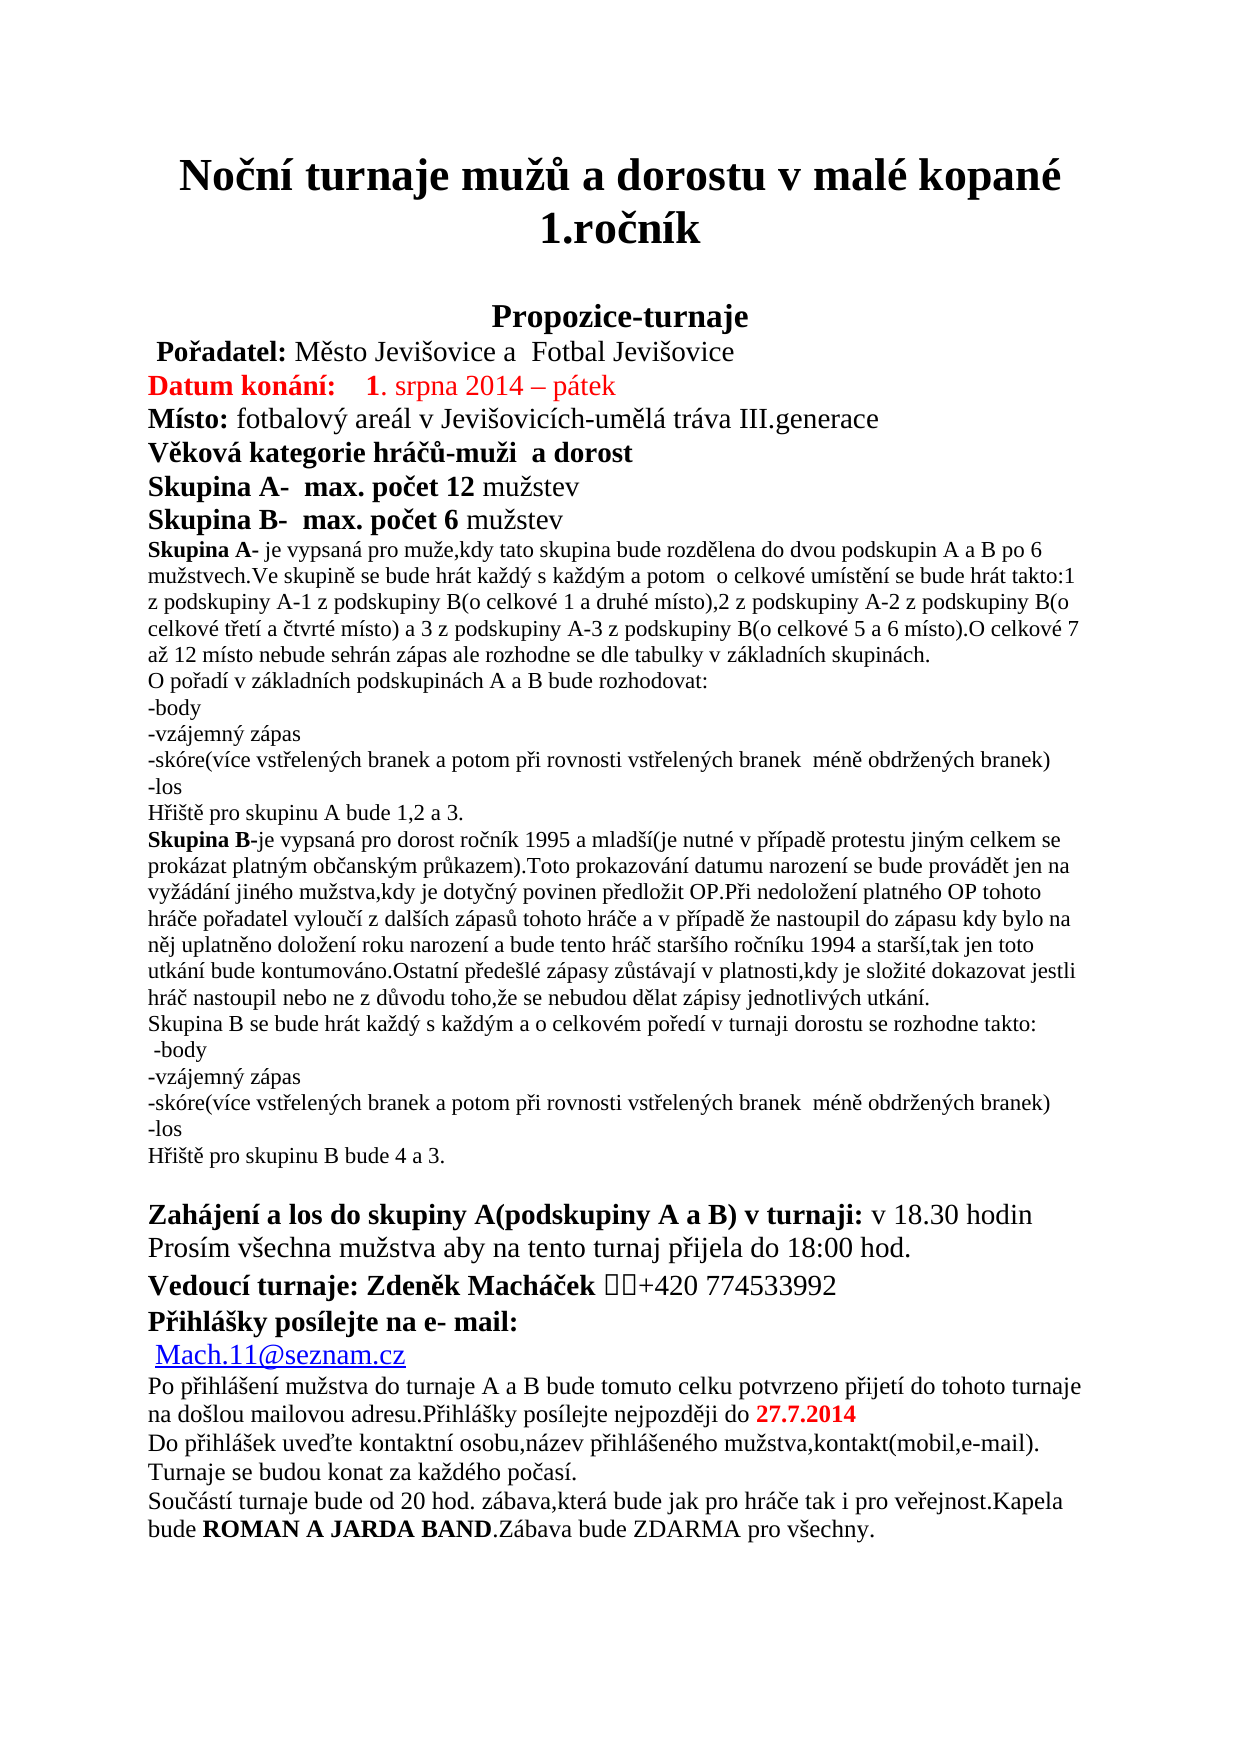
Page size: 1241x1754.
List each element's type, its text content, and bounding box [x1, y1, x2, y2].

text Místo: fotbalový areál v Jevišovicích-umělá tráva III.generace [148, 402, 1093, 435]
text O pořadí v základních podskupinách A a B bude rozhodovat: [148, 667, 1093, 694]
text Zahájení a los do skupiny A(podskupiny A a B) v turnaji: v 18.30 hodin [148, 1197, 1093, 1231]
text Vedoucí turnaje: Zdeněk Macháček +420 774533992 [148, 1264, 1093, 1304]
text -los [148, 1116, 1093, 1142]
text -skóre(více vstřelených branek a potom při rovnosti vstřelených branek méně obdržených branek) [148, 747, 1093, 773]
text Skupina A- je vypsaná pro muže,kdy tato skupina bude rozdělena do dvou podskupin A a B po 6 mužstvech.Ve skupině se bude hrát každý s každým a potom o celkové umístění se bude hrát takto:1 z podskupiny A-1 z podskupiny B(o celkové 1 a druhé místo),2 z podskupiny A-2 z podskupiny B(o celkové třetí a čtvrté místo) a 3 z podskupiny A-3 z podskupiny B(o celkové 5 a 6 místo).O celkové 7 až 12 místo nebude sehrán zápas ale rozhodne se dle tabulky v základních skupinách. [148, 536, 1093, 667]
text Věková kategorie hráčů-muži a dorost [148, 435, 1093, 469]
text -vzájemný zápas [148, 1063, 1093, 1089]
text -vzájemný zápas [148, 720, 1093, 747]
text -los [148, 773, 1093, 799]
text 1.ročník [148, 200, 1093, 253]
text Datum konání: 1. srpna 2014 – pátek [148, 368, 1093, 402]
text -body [148, 694, 1093, 720]
text Noční turnaje mužů a dorostu v malé kopané [148, 148, 1093, 200]
text -body [148, 1036, 1093, 1063]
text Hřiště pro skupinu A bude 1,2 a 3. [148, 799, 1093, 826]
text Skupina B se bude hrát každý s každým a o celkovém poředí v turnaji dorostu se rozhodne takto: [148, 1010, 1093, 1036]
text Skupina B- max. počet 6 mužstev [148, 502, 1093, 536]
text Prosím všechna mužstva aby na tento turnaj přijela do 18:00 hod. [148, 1231, 1093, 1264]
text Mach.11@seznam.cz [148, 1337, 1093, 1371]
text Pořadatel: Město Jevišovice a Fotbal Jevišovice [148, 334, 1093, 368]
text Součástí turnaje bude od 20 hod. zábava,která bude jak pro hráče tak i pro veřejnost.Kapela bude ROMAN A JARDA BAND.Zábava bude ZDARMA pro všechny. [148, 1486, 1093, 1543]
text -skóre(více vstřelených branek a potom při rovnosti vstřelených branek méně obdržených branek) [148, 1089, 1093, 1116]
text Propozice-turnaje [148, 253, 1093, 334]
text Po přihlášení mužstva do turnaje A a B bude tomuto celku potvrzeno přijetí do tohoto turnaje na došlou mailovou adresu.Přihlášky posílejte nejpozději do 27.7.2014 [148, 1371, 1093, 1428]
text Do přihlášek uveďte kontaktní osobu,název přihlášeného mužstva,kontakt(mobil,e-mail). [148, 1428, 1093, 1457]
text Přihlášky posílejte na e- mail: [148, 1304, 1093, 1337]
text Hřiště pro skupinu B bude 4 a 3. [148, 1142, 1093, 1168]
text Turnaje se budou konat za každého počasí. [148, 1457, 1093, 1486]
text Skupina B-je vypsaná pro dorost ročník 1995 a mladší(je nutné v případě protestu jiným celkem se prokázat platným občanským průkazem).Toto prokazování datumu narození se bude provádět jen na vyžádání jiného mužstva,kdy je dotyčný povinen předložit OP.Při nedoložení platného OP tohoto hráče pořadatel vyloučí z dalších zápasů tohoto hráče a v případě že nastoupil do zápasu kdy bylo na něj uplatněno doložení roku narození a bude tento hráč staršího ročníku 1994 a starší,tak jen toto utkání bude kontumováno.Ostatní předešlé zápasy zůstávají v platnosti,kdy je složité dokazovat jestli hráč nastoupil nebo ne z důvodu toho,že se nebudou dělat zápisy jednotlivých utkání. [148, 826, 1093, 1010]
text Skupina A- max. počet 12 mužstev [148, 469, 1093, 502]
